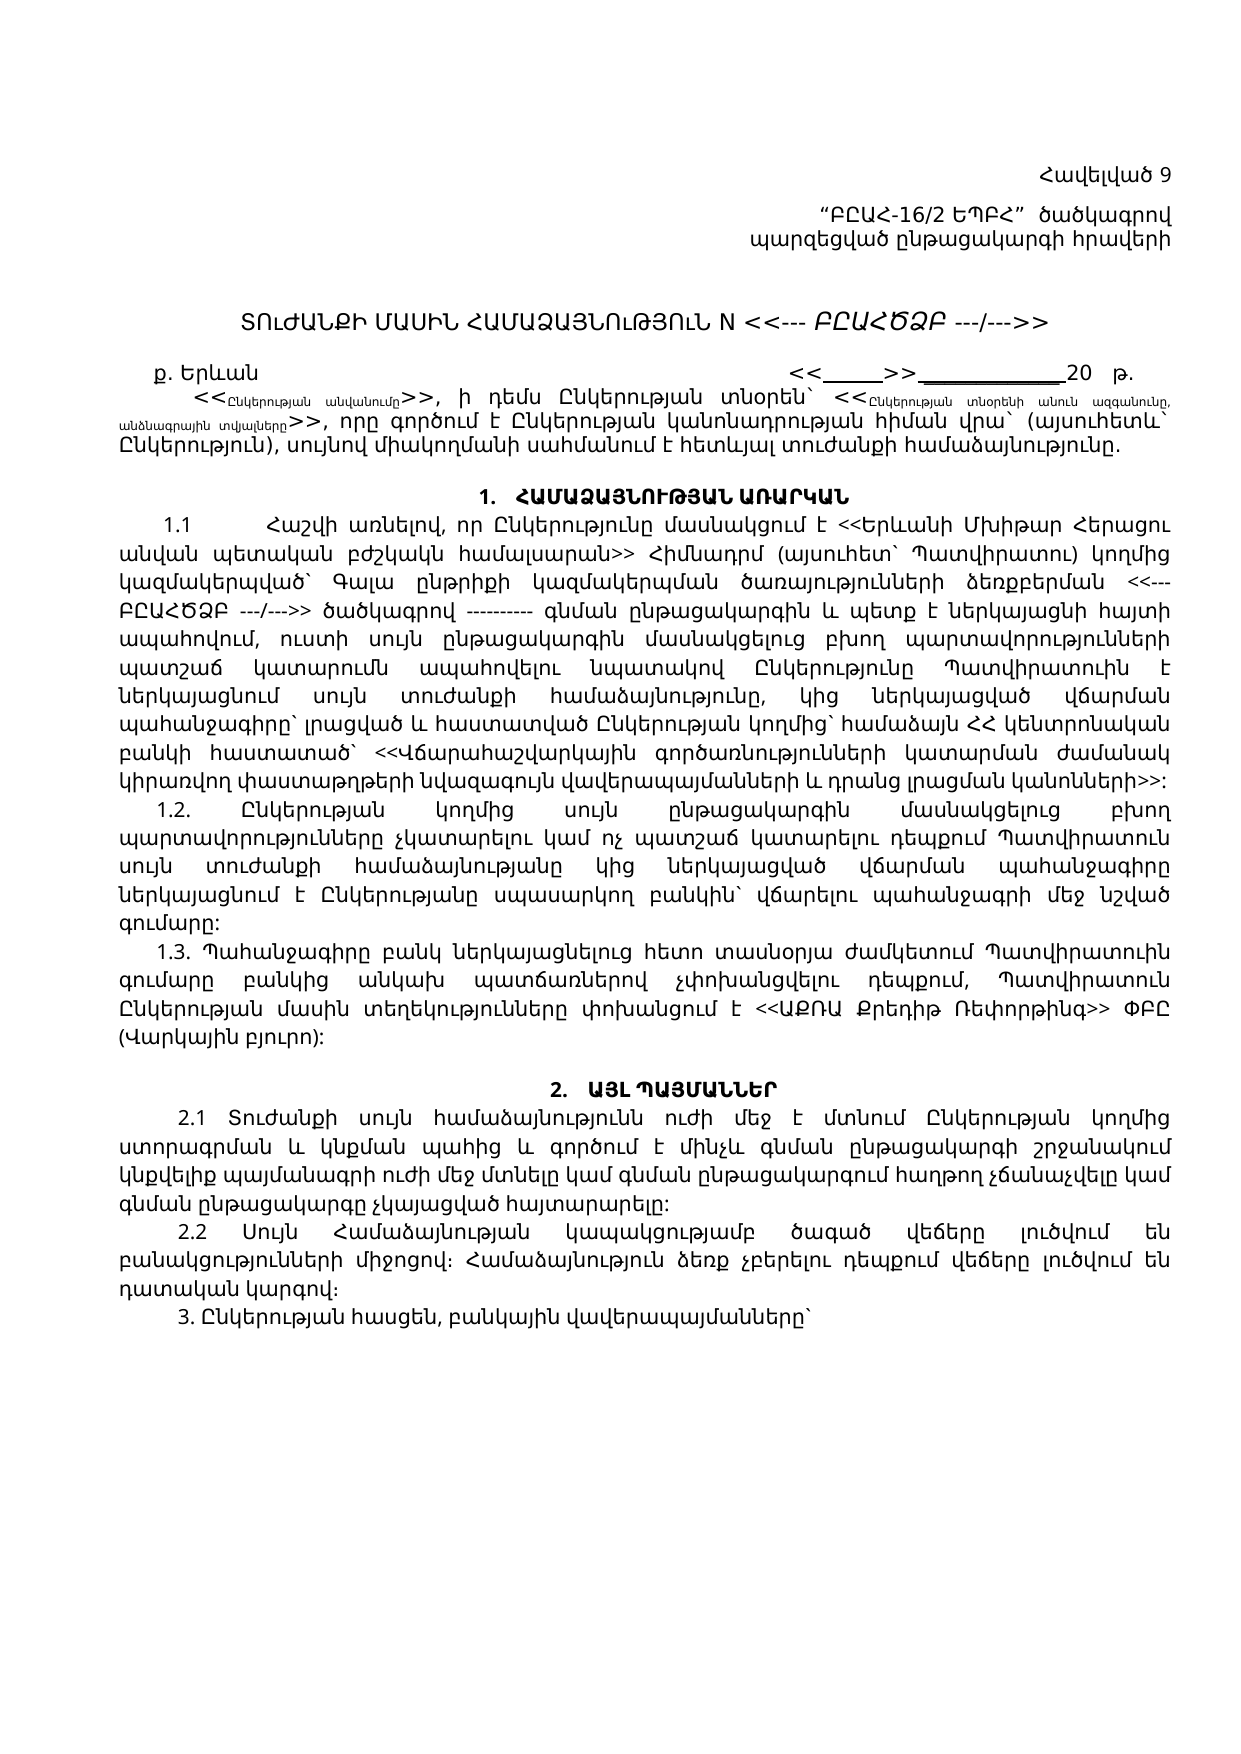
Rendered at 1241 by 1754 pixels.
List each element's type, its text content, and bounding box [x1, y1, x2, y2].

text 2.2 Սույն Համաձայնության կապակցությամբ ծագած վեճերը լուծվում են բանակցությունների միջոցով։ Համաձայնություն ձեռք չբերելու դեպքում վեճերը լուծվում են դատական կարգով։ [118, 1217, 1171, 1302]
text “ԲԸԱՀ-16/2 ԵՊԲՀ” ծածկագրով [118, 203, 1171, 227]
text 2.1 Տուժանքի սույն համաձայնությունն ուժի մեջ է մտնում Ընկերության կողմից ստորագրման և կնքման պահից և գործում է մինչև գնման ընթացակարգի շրջանակում կնքվելիք պայմանագրի ուժի մեջ մտնելը կամ գնման ընթացակարգում հաղթող չճանաչվելը կամ գնման ընթացակարգը չկայացված հայտարարելը: [118, 1103, 1171, 1217]
text 1.2. Ընկերության կողմից սույն ընթացակարգին մասնակցելուց բխող պարտավորությունները չկատարելու կամ ոչ պատշաճ կատարելու դեպքում Պատվիրատուն սույն տուժանքի համաձայնությանը կից ներկայացված վճարման պահանջագիրը ներկայացնում է Ընկերությանը սպասարկող բանկին` վճարելու պահանջագրի մեջ նշված գումարը: [118, 795, 1171, 937]
list ՀԱՄԱՁԱՅՆՈՒԹՅԱՆ ԱՌԱՐԿԱՆ [156, 482, 1171, 510]
text 3. Ընկերության հասցեն, բանկային վավերապայմանները` [118, 1302, 1171, 1331]
text ՏՈւԺԱՆՔԻ ՄԱՍԻՆ ՀԱՄԱՁԱՅՆՈւԹՅՈւՆ N <<--- ԲԸԱՀԾՁԲ ---/--->> [118, 307, 1171, 336]
list Հաշվի առնելով, որ Ընկերությունը մասնակցում է <<Երևանի Մխիթար Հերացու անվան պետական բժշկակն համալսարան>> Հիմնադրմ (այսուհետ` Պատվիրատու) կողմից կազմակերպված` Գալա ընթրիքի կազմակերպման ծառայությունների ձեռքբերման <<--- ԲԸԱՀԾՁԲ ---/--->> ծածկագրով ---------- գնման ընթացակարգին և պետք է ներկայացնի հայտի ապահովում, ուստի սույն ընթացակարգին մասնակցելուց բխող պարտավորությունների պատշաճ կատարումն ապահովելու նպատակով Ընկերությունը Պատվիրատուին է ներկայացնում սույն տուժանքի համաձայնությունը, կից ներկայացված վճարման պահանջագիրը` լրացված և հաստատված Ընկերության կողմից` համաձայն ՀՀ կենտրոնական բանկի հաստատած` <<Վճարահաշվարկային գործառնությունների կատարման ժամանակ կիրառվող փաստաթղթերի նվազագույն վավերապայմանների և դրանց լրացման կանոնների>>: [118, 510, 1171, 795]
list ԱՅԼ ՊԱՅՄԱՆՆԵՐ [156, 1075, 1171, 1103]
text <<Ընկերության անվանումը>>, ի դեմս Ընկերության տնօրեն` <<Ընկերության տնօրենի անուն ազգանունը, անձնագրային տվյալները>>, որը գործում է Ընկերության կանոնադրության հիման վրա` (այսուհետև` Ընկերություն), սույնով միակողմանի սահմանում է հետևյալ տուժանքի համաձայնությունը. [118, 385, 1171, 458]
text Հավելված 9 [118, 160, 1171, 189]
text ք. Երևան << >> _____________ 20 թ. [118, 361, 1171, 385]
text 1.3. Պահանջագիրը բանկ ներկայացնելուց հետո տասնօրյա ժամկետում Պատվիրատուին գումարը բանկից անկախ պատճառներով չփոխանցվելու դեպքում, Պատվիրատուն Ընկերության մասին տեղեկությունները փոխանցում է <<ԱՔՌԱ Քրեդիթ Ռեփորթինգ>> ՓԲԸ (Վարկային բյուրո): [118, 937, 1171, 1051]
text պարզեցված ընթացակարգի հրավերի [118, 227, 1171, 251]
